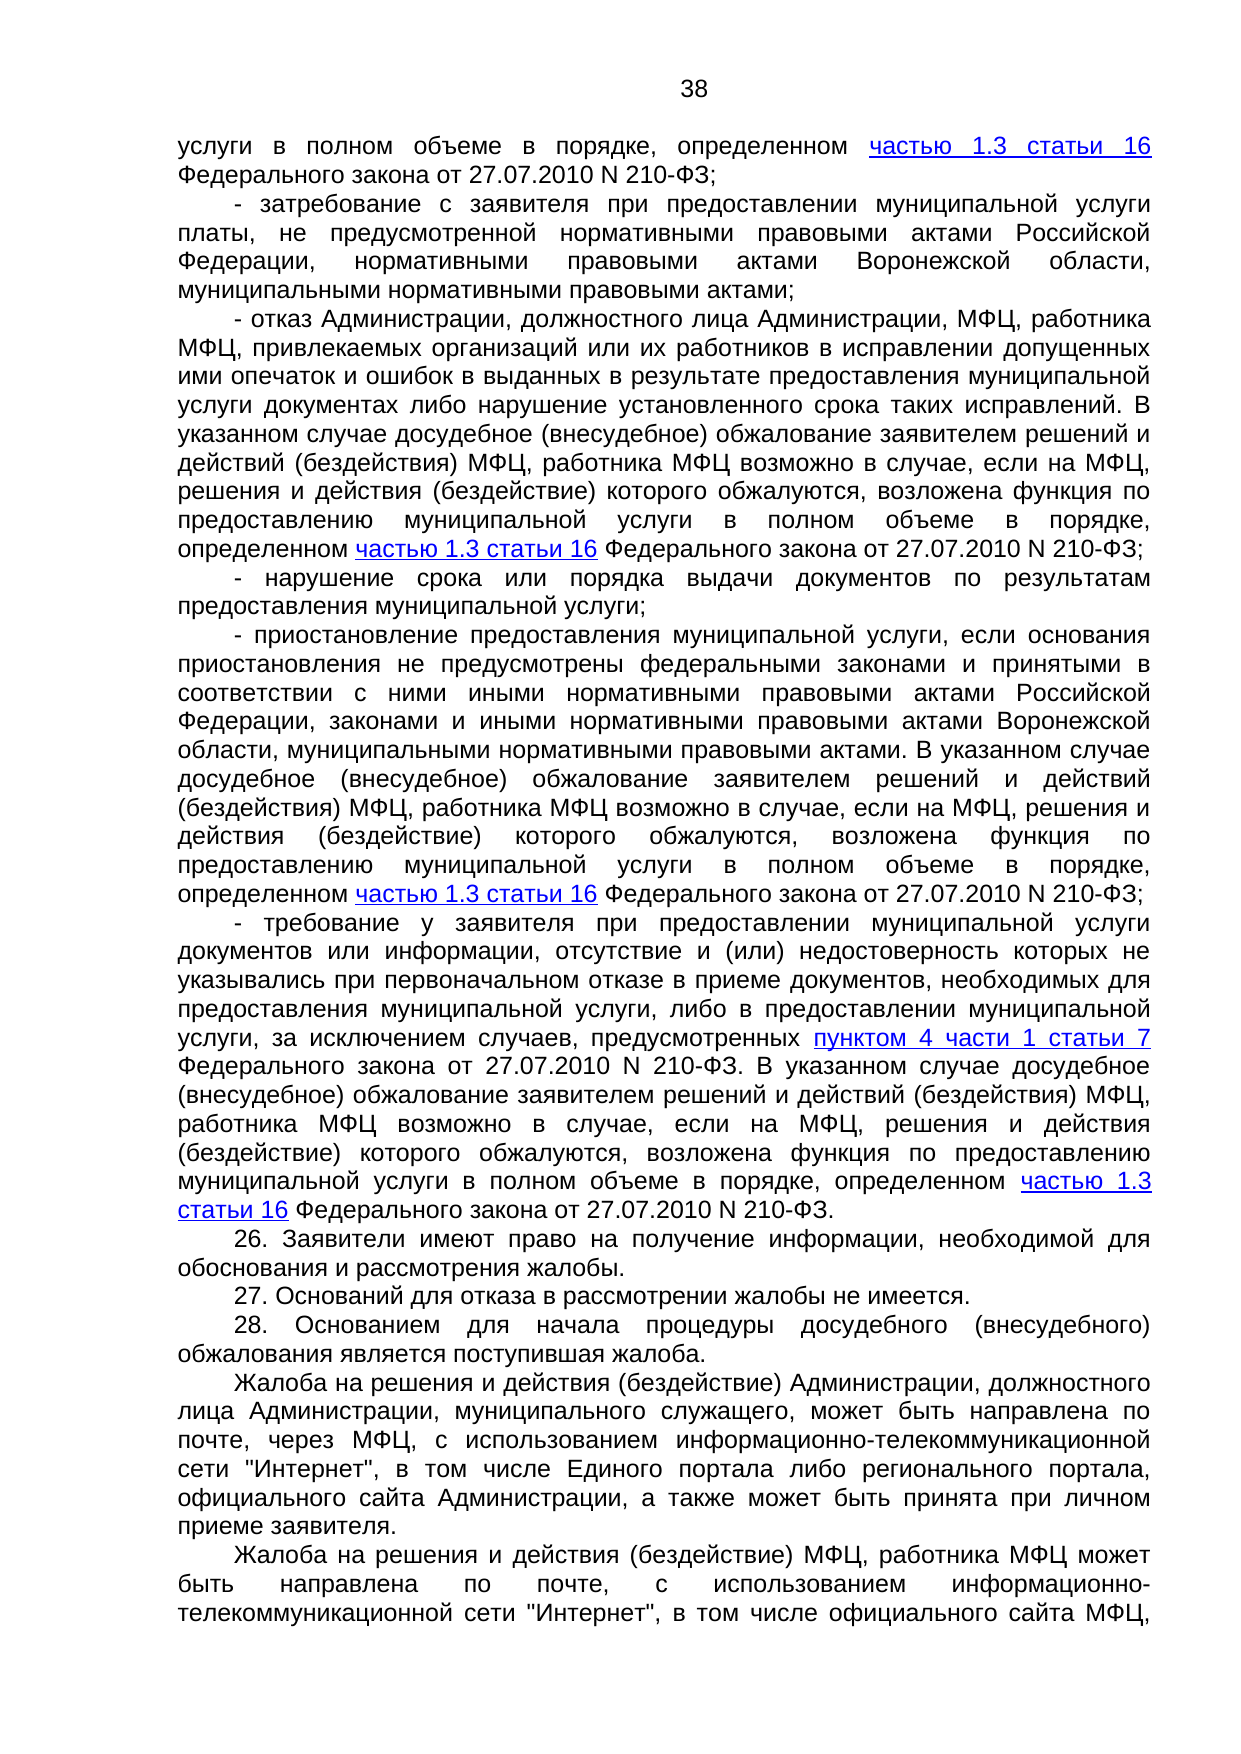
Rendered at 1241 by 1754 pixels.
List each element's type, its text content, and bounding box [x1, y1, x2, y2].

text - приостановление предоставления муниципальной услуги, если основания приостановления не предусмотрены федеральными законами и принятыми в соответствии с ними иными нормативными правовыми актами Российской Федерации, законами и иными нормативными правовыми актами Воронежской области, муниципальными нормативными правовыми актами. В указанном случае досудебное (внесудебное) обжалование заявителем решений и действий (бездействия) МФЦ, работника МФЦ возможно в случае, если на МФЦ, решения и действия (бездействие) которого обжалуются, возложена функция по предоставлению муниципальной услуги в полном объеме в порядке, определенном частью 1.3 статьи 16 Федерального закона от 27.07.2010 N 210-ФЗ; [177, 620, 1152, 907]
text - отказ Администрации, должностного лица Администрации, МФЦ, работника МФЦ, привлекаемых организаций или их работников в исправлении допущенных ими опечаток и ошибок в выданных в результате предоставления муниципальной услуги документах либо нарушение установленного срока таких исправлений. В указанном случае досудебное (внесудебное) обжалование заявителем решений и действий (бездействия) МФЦ, работника МФЦ возможно в случае, если на МФЦ, решения и действия (бездействие) которого обжалуются, возложена функция по предоставлению муниципальной услуги в полном объеме в порядке, определенном частью 1.3 статьи 16 Федерального закона от 27.07.2010 N 210-ФЗ; [177, 304, 1152, 562]
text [177, 1540, 1152, 1626]
text - нарушение срока или порядка выдачи документов по результатам предоставления муниципальной услуги; [177, 562, 1152, 620]
text - затребование с заявителя при предоставлении муниципальной услуги платы, не предусмотренной нормативными правовыми актами Российской Федерации, нормативными правовыми актами Воронежской области, муниципальными нормативными правовыми актами; [177, 189, 1152, 304]
text Жалоба на решения и действия (бездействие) Администрации, должностного лица Администрации, муниципального служащего, может быть направлена по почте, через МФЦ, с использованием информационно-телекоммуникационной сети "Интернет", в том числе Единого портала либо регионального портала, официального сайта Администрации, а также может быть принята при личном приеме заявителя. [177, 1367, 1152, 1540]
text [177, 131, 1152, 189]
text 28. Основанием для начала процедуры досудебного (внесудебного) обжалования является поступившая жалоба. [177, 1310, 1152, 1367]
text 27. Оснований для отказа в рассмотрении жалобы не имеется. [177, 1281, 1152, 1310]
text 26. Заявители имеют право на получение информации, необходимой для обоснования и рассмотрения жалобы. [177, 1224, 1152, 1281]
text - требование у заявителя при предоставлении муниципальной услуги документов или информации, отсутствие и (или) недостоверность которых не указывались при первоначальном отказе в приеме документов, необходимых для предоставления муниципальной услуги, либо в предоставлении муниципальной услуги, за исключением случаев, предусмотренных пунктом 4 части 1 статьи 7 Федерального закона от 27.07.2010 N 210-ФЗ. В указанном случае досудебное (внесудебное) обжалование заявителем решений и действий (бездействия) МФЦ, работника МФЦ возможно в случае, если на МФЦ, решения и действия (бездействие) которого обжалуются, возложена функция по предоставлению муниципальной услуги в полном объеме в порядке, определенном частью 1.3 статьи 16 Федерального закона от 27.07.2010 N 210-ФЗ. [177, 907, 1152, 1224]
